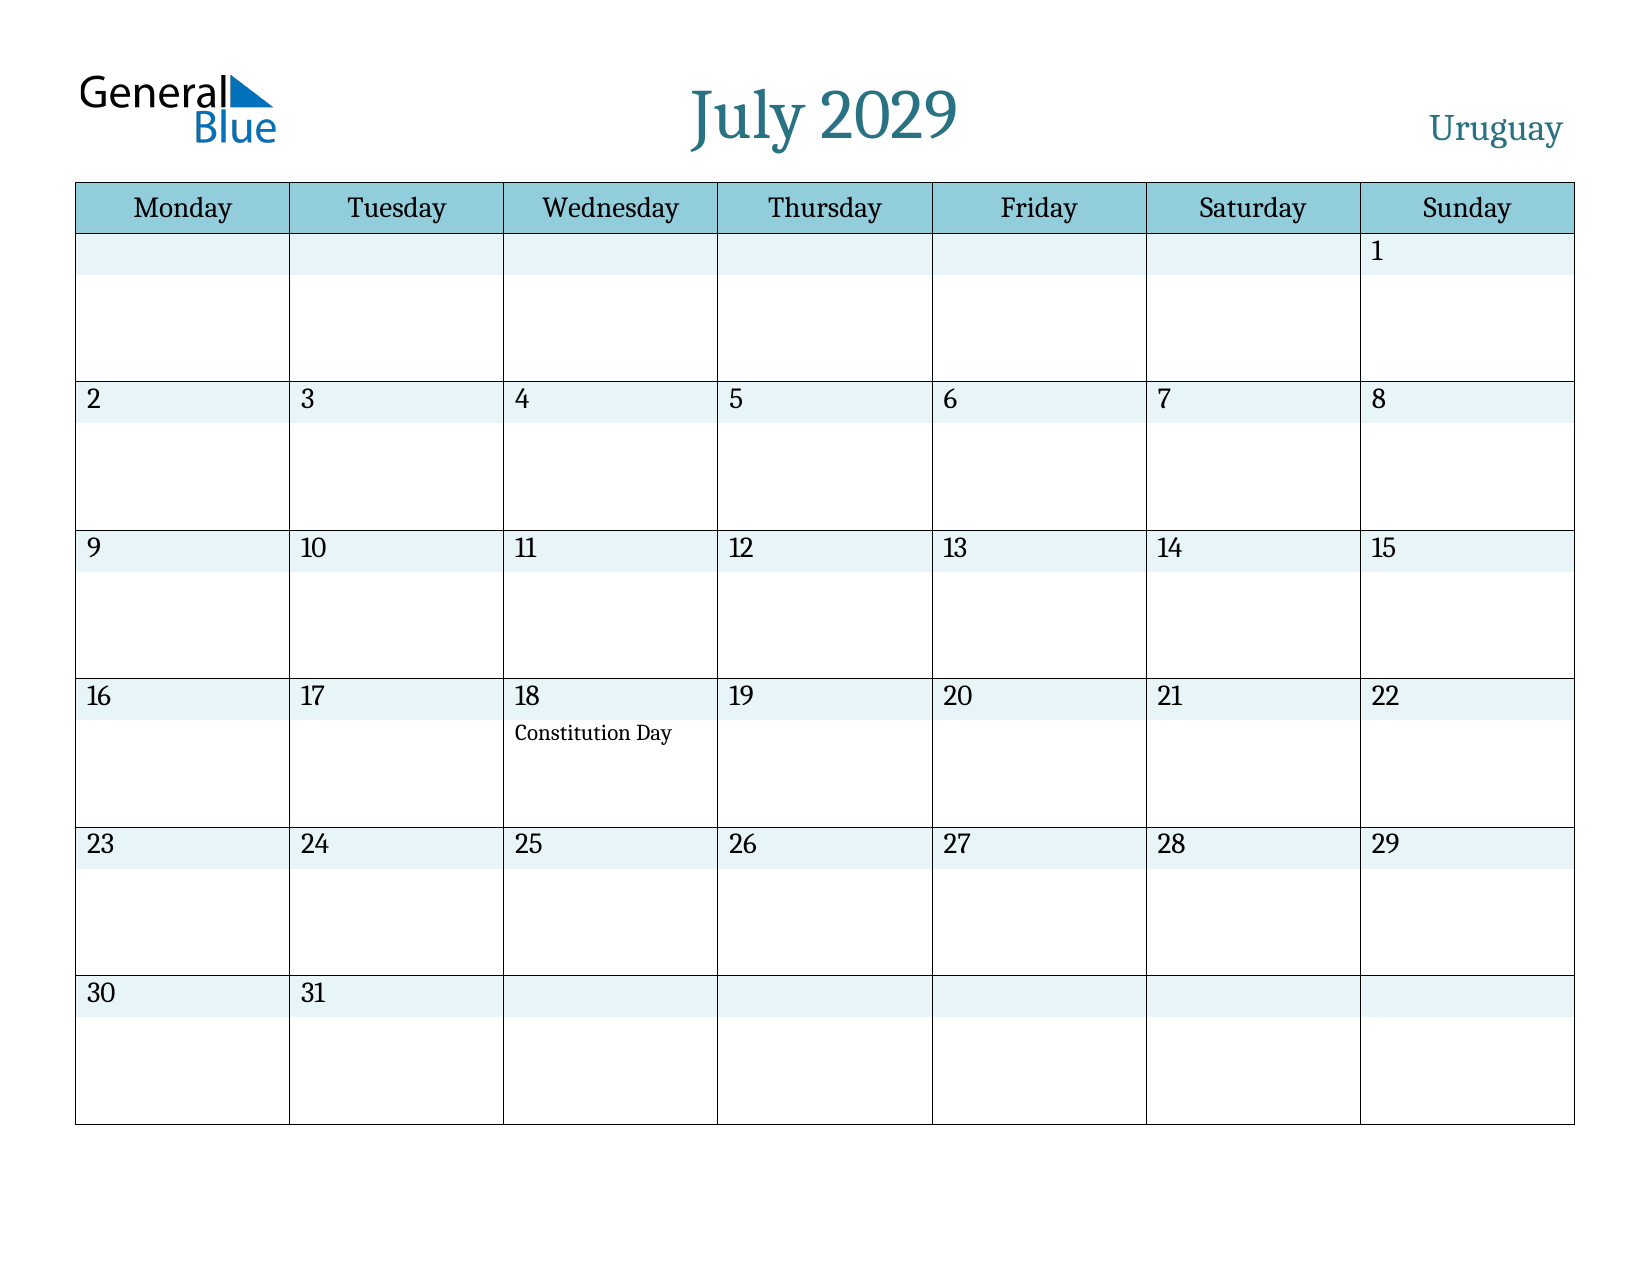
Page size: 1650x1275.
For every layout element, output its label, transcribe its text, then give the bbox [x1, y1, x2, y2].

table_header [76, 75, 503, 182]
table_cell 26 [718, 828, 932, 869]
table_cell 9 [76, 531, 289, 572]
table_cell 27 [933, 828, 1146, 869]
table_cell [76, 1017, 289, 1123]
table_cell 28 [1147, 828, 1360, 869]
table_cell [718, 275, 932, 381]
table_cell [1361, 869, 1574, 975]
table_cell [1361, 1017, 1574, 1123]
table_cell 4 [504, 382, 717, 423]
table_cell [933, 1017, 1146, 1123]
table_cell Tuesday [290, 183, 503, 233]
table_cell Constitution Day [504, 720, 717, 827]
table_cell 11 [504, 531, 717, 572]
table_cell [76, 423, 289, 530]
table_cell [1147, 234, 1360, 275]
table_cell 31 [290, 976, 503, 1017]
table_cell [933, 720, 1146, 827]
table_cell [1147, 869, 1360, 975]
table_cell Saturday [1147, 183, 1360, 233]
table_cell [290, 1017, 503, 1123]
table_cell Wednesday [504, 183, 717, 233]
table_cell [718, 572, 932, 678]
table_cell [933, 423, 1146, 530]
table_cell 8 [1361, 382, 1574, 423]
table_cell [504, 1017, 717, 1123]
table_cell [1147, 423, 1360, 530]
table_cell 24 [290, 828, 503, 869]
table_cell [290, 275, 503, 381]
table_cell 6 [933, 382, 1146, 423]
table_cell [504, 423, 717, 530]
table_cell [1147, 572, 1360, 678]
table_cell [1147, 976, 1360, 1017]
table_cell [718, 720, 932, 827]
table_cell [933, 869, 1146, 975]
table_cell 15 [1361, 531, 1574, 572]
table_cell 13 [933, 531, 1146, 572]
table_cell [1361, 423, 1574, 530]
table_cell 19 [718, 679, 932, 720]
table_cell [718, 869, 932, 975]
table_header Uruguay [1146, 75, 1574, 182]
table_cell 3 [290, 382, 503, 423]
table_cell [504, 234, 717, 275]
table_cell 25 [504, 828, 717, 869]
table_cell [1361, 976, 1574, 1017]
table_cell 22 [1361, 679, 1574, 720]
table_cell 16 [76, 679, 289, 720]
table_cell 1 [1361, 234, 1574, 275]
table_cell 12 [718, 531, 932, 572]
table_cell 21 [1147, 679, 1360, 720]
table_cell [76, 869, 289, 975]
table_cell [504, 275, 717, 381]
table_cell [718, 1017, 932, 1123]
table_cell [1361, 572, 1574, 678]
table_cell [76, 275, 289, 381]
table_cell [933, 572, 1146, 678]
table_cell [76, 720, 289, 827]
picture [80, 75, 276, 143]
table_cell Sunday [1361, 183, 1574, 233]
table_cell 17 [290, 679, 503, 720]
table_cell 7 [1147, 382, 1360, 423]
table_cell Thursday [718, 183, 932, 233]
table_header July 2029 [504, 75, 1146, 182]
table_cell [1147, 1017, 1360, 1123]
table_cell [290, 869, 503, 975]
table_cell 14 [1147, 531, 1360, 572]
table_cell 30 [76, 976, 289, 1017]
table_cell Friday [933, 183, 1146, 233]
table_cell Monday [76, 183, 289, 233]
table_cell 23 [76, 828, 289, 869]
table_cell [76, 572, 289, 678]
table_cell [290, 572, 503, 678]
table_cell [1361, 720, 1574, 827]
table_cell 5 [718, 382, 932, 423]
table_cell [1147, 720, 1360, 827]
table_cell [290, 720, 503, 827]
table_cell 10 [290, 531, 503, 572]
table_cell 20 [933, 679, 1146, 720]
table_cell [933, 275, 1146, 381]
table_cell [718, 976, 932, 1017]
table_cell [504, 572, 717, 678]
table_cell [504, 869, 717, 975]
table_cell [718, 234, 932, 275]
table_cell [76, 234, 289, 275]
table_cell [933, 976, 1146, 1017]
table_cell [933, 234, 1146, 275]
table_cell [504, 976, 717, 1017]
table_cell [1361, 275, 1574, 381]
table_cell [290, 234, 503, 275]
table_cell 2 [76, 382, 289, 423]
table_cell [718, 423, 932, 530]
table_cell 18 [504, 679, 717, 720]
table_cell [290, 423, 503, 530]
table_cell 29 [1361, 828, 1574, 869]
table_cell [1147, 275, 1360, 381]
